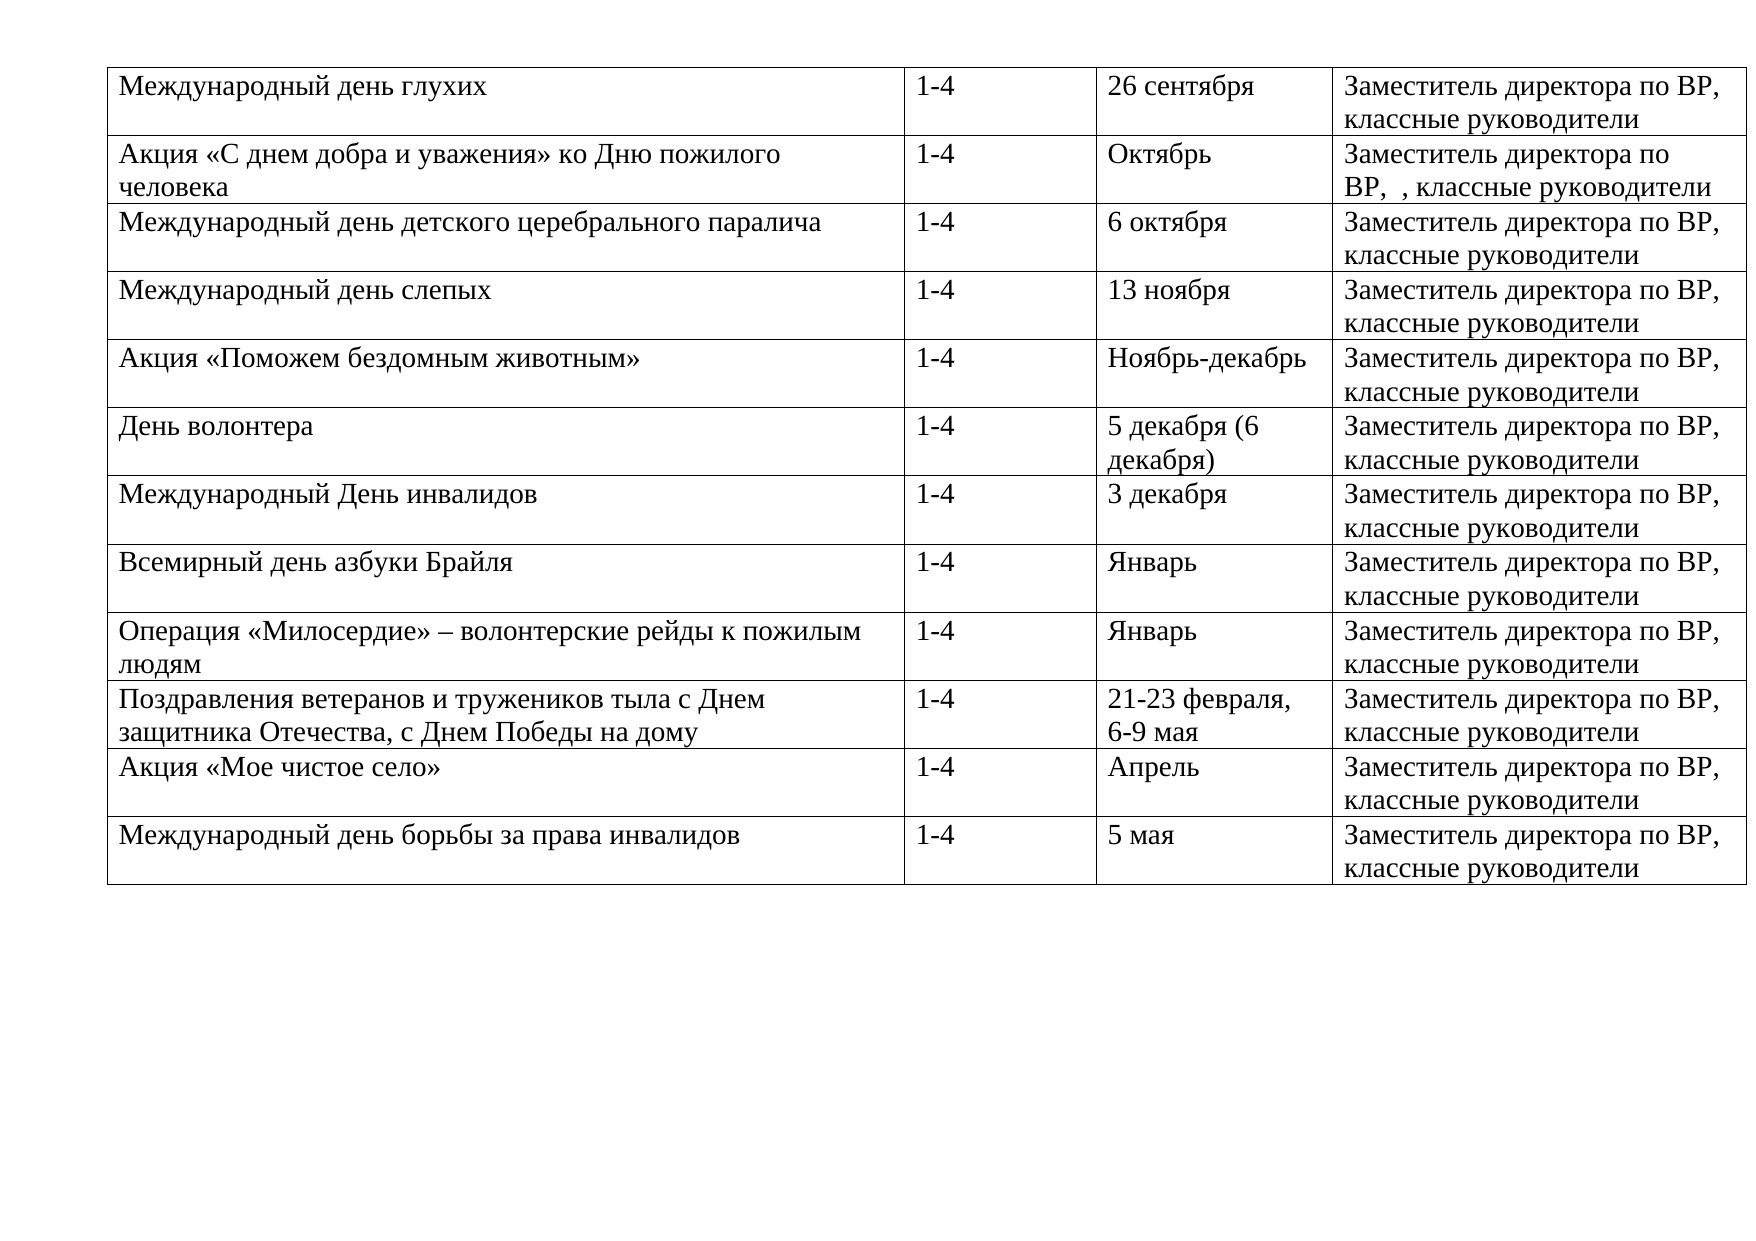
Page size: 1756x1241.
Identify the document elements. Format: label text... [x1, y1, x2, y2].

table_cell Заместитель директора по ВР, классные руководители [1333, 408, 1746, 475]
table_cell Заместитель директора по ВР, классные руководители [1333, 613, 1746, 680]
table_cell Международный День инвалидов [108, 476, 904, 543]
table_cell Всемирный день азбуки Брайля [108, 545, 904, 612]
table_cell Поздравления ветеранов и тружеников тыла с Днем защитника Отечества, с Днем Победы на дому [108, 681, 904, 748]
table_cell 1-4 [905, 476, 1096, 543]
table_cell Акция «Поможем бездомным животным» [108, 340, 904, 407]
table_cell Операция «Милосердие» – волонтерские рейды к пожилым людям [108, 613, 904, 680]
table_cell 26 сентября [1097, 68, 1332, 135]
table_cell Заместитель директора по ВР, классные руководители [1333, 817, 1746, 884]
table_cell 3 декабря [1097, 476, 1332, 543]
table_cell Октябрь [1097, 136, 1332, 203]
table_cell Заместитель директора по ВР, классные руководители [1333, 545, 1746, 612]
table_cell 1-4 [905, 204, 1096, 271]
table_cell Январь [1097, 545, 1332, 612]
table_cell Заместитель директора по ВР, классные руководители [1333, 681, 1746, 748]
table_cell Международный день детского церебрального паралича [108, 204, 904, 271]
table_cell 1-4 [905, 408, 1096, 475]
table_cell Январь [1097, 613, 1332, 680]
table_cell 1-4 [905, 340, 1096, 407]
table_cell Международный день слепых [108, 272, 904, 339]
table_cell 1-4 [905, 749, 1096, 816]
table_cell Международный день борьбы за права инвалидов [108, 817, 904, 884]
table_cell День волонтера [108, 408, 904, 475]
table_cell Ноябрь-декабрь [1097, 340, 1332, 407]
table_cell 1-4 [905, 613, 1096, 680]
table_cell 1-4 [905, 817, 1096, 884]
table_cell Заместитель директора по ВР, классные руководители [1333, 749, 1746, 816]
table_cell Международный день глухих [108, 68, 904, 135]
table_cell Заместитель директора по ВР, классные руководители [1333, 340, 1746, 407]
table_cell Акция «Мое чистое село» [108, 749, 904, 816]
table_cell Заместитель директора по ВР, классные руководители [1333, 204, 1746, 271]
table_cell 1-4 [905, 545, 1096, 612]
table_cell 13 ноября [1097, 272, 1332, 339]
table_cell 5 мая [1097, 817, 1332, 884]
table_cell 5 декабря (6 декабря) [1097, 408, 1332, 475]
table_cell Заместитель директора по ВР, , классные руководители [1333, 136, 1746, 203]
table_cell 6 октября [1097, 204, 1332, 271]
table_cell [1333, 68, 1746, 135]
table_cell 1-4 [905, 272, 1096, 339]
table_cell 1-4 [905, 68, 1096, 135]
table_cell 21-23 февраля, 6-9 мая [1097, 681, 1332, 748]
table_cell 1-4 [905, 136, 1096, 203]
table_cell Заместитель директора по ВР, классные руководители [1333, 272, 1746, 339]
table_cell Заместитель директора по ВР, классные руководители [1333, 476, 1746, 543]
table_cell Акция «С днем добра и уважения» ко Дню пожилого человека [108, 136, 904, 203]
table_cell 1-4 [905, 681, 1096, 748]
table_cell Апрель [1097, 749, 1332, 816]
